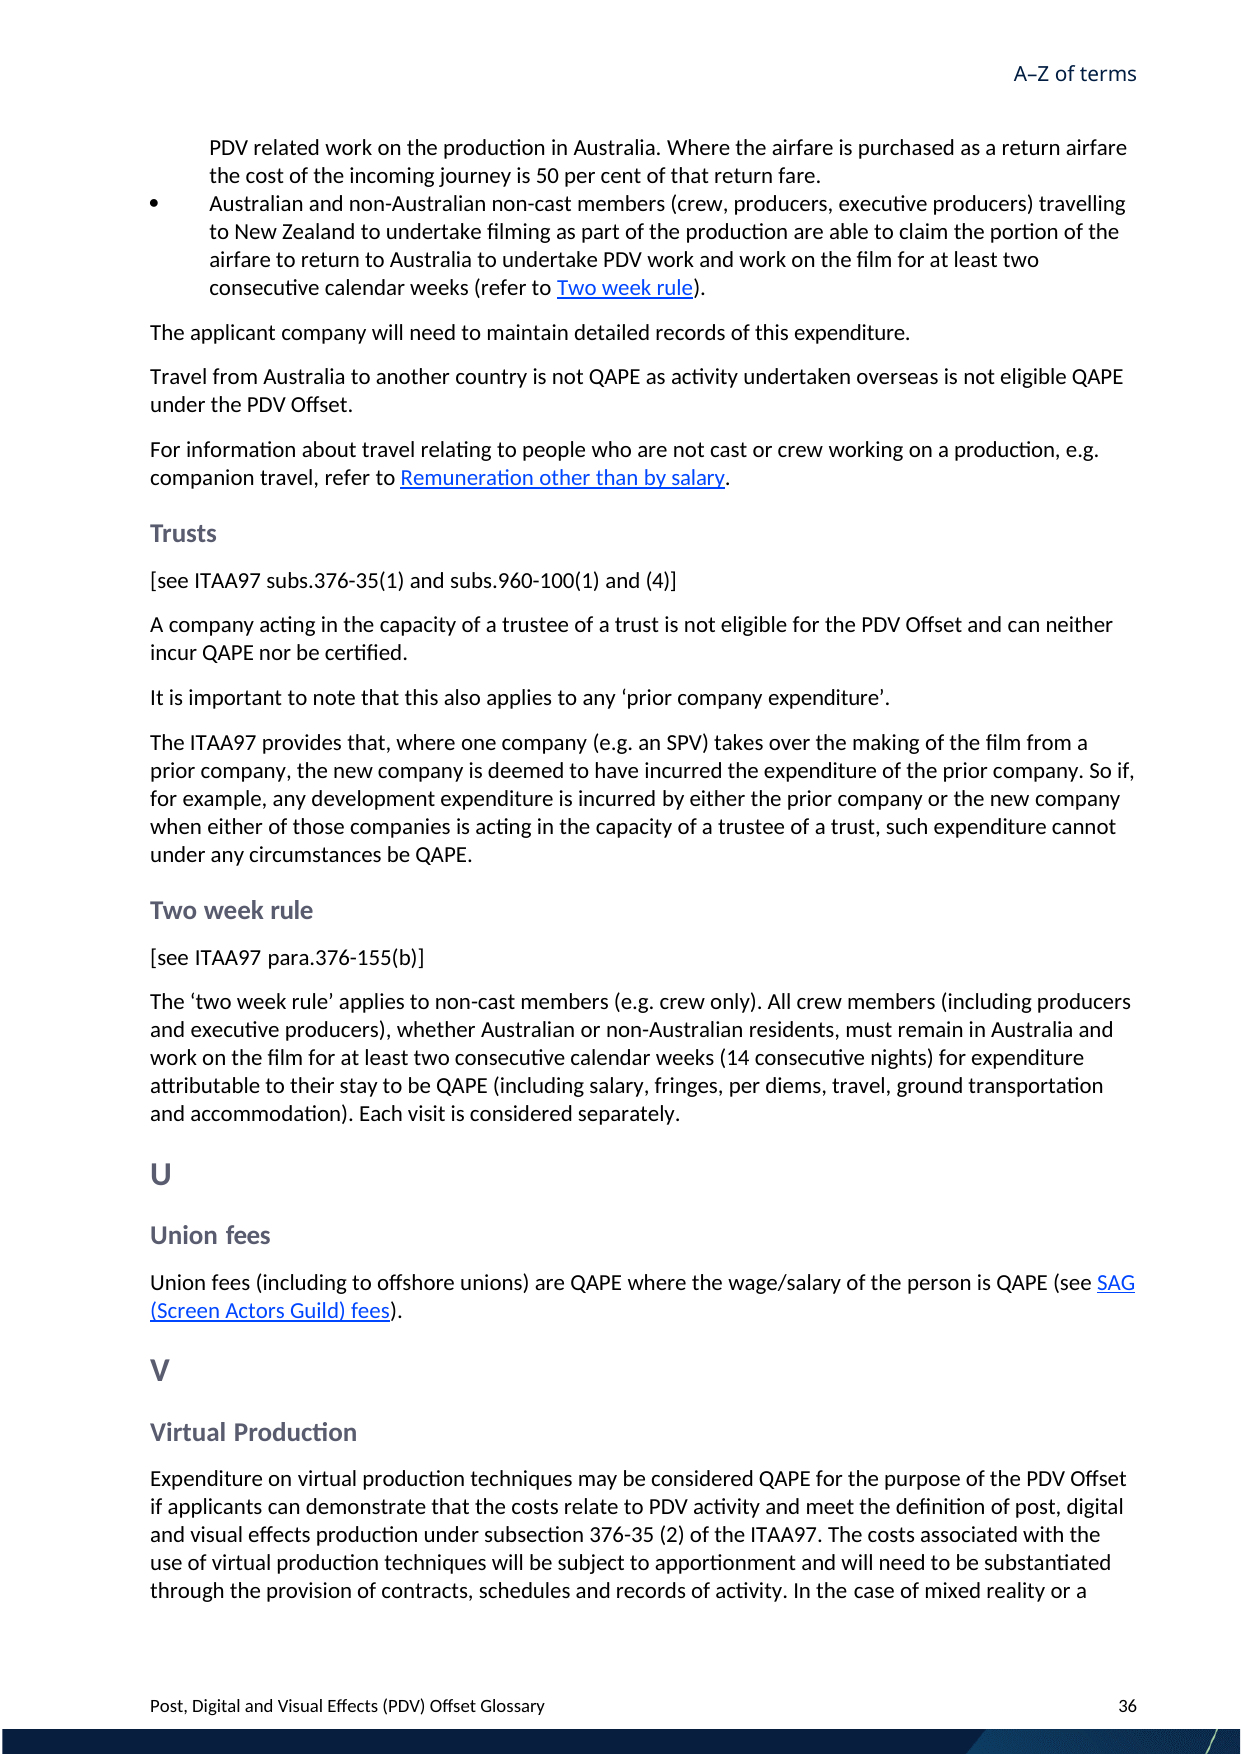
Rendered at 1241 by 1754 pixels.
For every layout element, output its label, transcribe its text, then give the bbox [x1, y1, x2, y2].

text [150, 1464, 1137, 1604]
text The ITAA97 provides that, where one company (e.g. an SPV) takes over the making of the film from a prior company, the new company is deemed to have incurred the expenditure of the prior company. So if, for example, any development expenditure is incurred by either the prior company or the new company when either of those companies is acting in the capacity of a trustee of a trust, such expenditure cannot under any circumstances be QAPE. [150, 728, 1137, 868]
subtitle V [150, 1349, 1137, 1390]
text The applicant company will need to maintain detailed records of this expenditure. [150, 318, 1137, 346]
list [150, 133, 1137, 189]
text [see ITAA97 para.376-155(b)] [150, 943, 1137, 971]
text It is important to note that this also applies to any ‘prior company expenditure’. [150, 683, 1137, 711]
text The ‘two week rule’ applies to non-cast members (e.g. crew only). All crew members (including producers and executive producers), whether Australian or non-Australian residents, must remain in Australia and work on the film for at least two consecutive calendar weeks (14 consecutive nights) for expenditure attributable to their stay to be QAPE (including salary, fringes, per diems, travel, ground transportation and accommodation). Each visit is considered separately. [150, 987, 1137, 1127]
subtitle Virtual Production [150, 1415, 1137, 1448]
subtitle U [150, 1152, 1137, 1193]
text [see ITAA97 subs.376-35(1) and subs.960-100(1) and (4)] [150, 566, 1137, 594]
text A company acting in the capacity of a trustee of a trust is not eligible for the PDV Offset and can neither incur QAPE nor be certified. [150, 611, 1137, 667]
subtitle Union fees [150, 1218, 1137, 1251]
subtitle Trusts [150, 516, 1137, 549]
picture [2, 1729, 1241, 1754]
subtitle Two week rule [150, 893, 1137, 926]
text Travel from Australia to another country is not QAPE as activity undertaken overseas is not eligible QAPE under the PDV Offset. [150, 362, 1137, 418]
list Australian and non-Australian non-cast members (crew, producers, executive producers) travelling to New Zealand to undertake filming as part of the production are able to claim the portion of the airfare to return to Australia to undertake PDV work and work on the film for at least two consecutive calendar weeks (refer to Two week rule). [150, 189, 1137, 301]
text For information about travel relating to people who are not cast or crew working on a production, e.g. companion travel, refer to Remuneration other than by salary. [150, 435, 1137, 491]
text Union fees (including to offshore unions) are QAPE where the wage/salary of the person is QAPE (see SAG (Screen Actors Guild) fees). [150, 1268, 1137, 1324]
